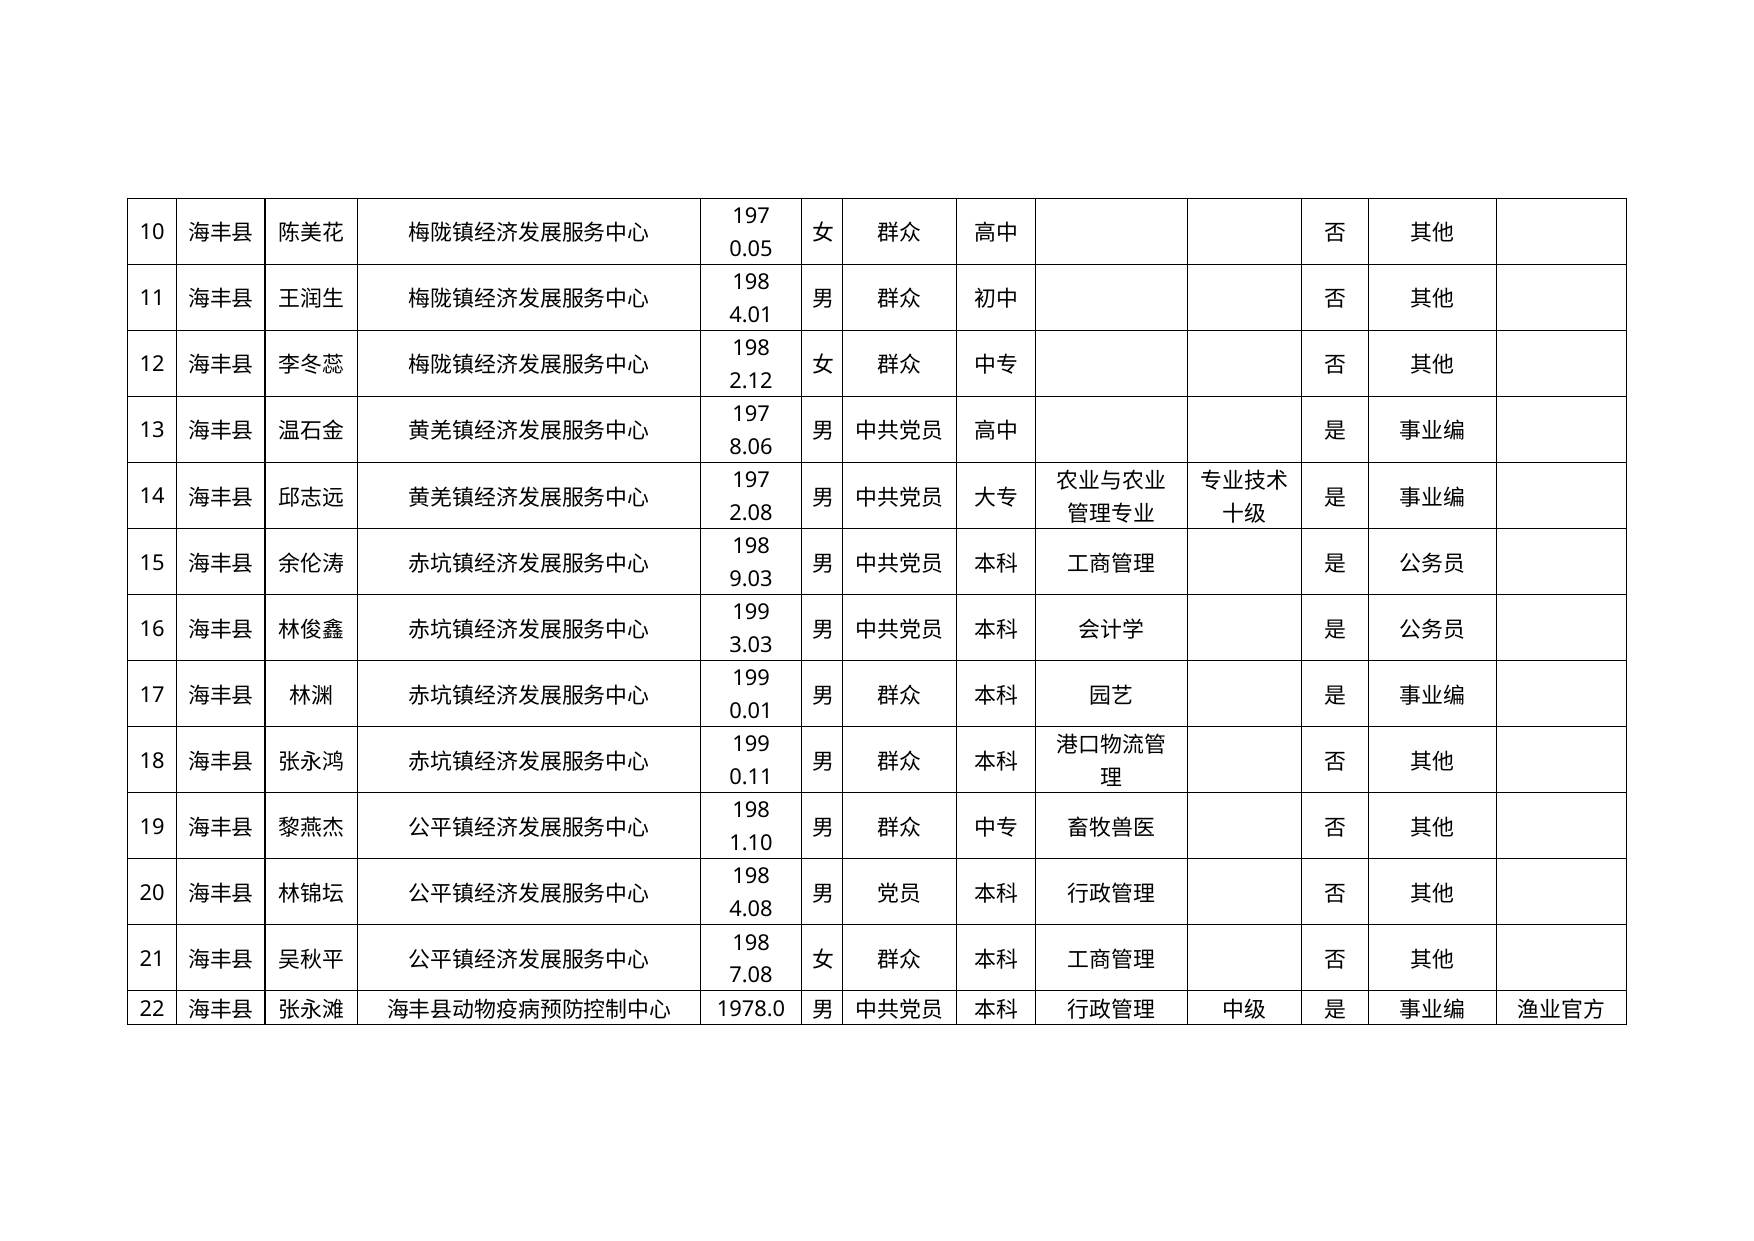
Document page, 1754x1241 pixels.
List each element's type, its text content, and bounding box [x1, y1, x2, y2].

table_cell 1982.12 [701, 331, 801, 396]
table_cell 是 [1302, 529, 1368, 594]
table_cell 群众 [843, 199, 956, 264]
table_cell 事业编 [1369, 661, 1496, 726]
table_cell 中共党员 [843, 529, 956, 594]
table_cell [1188, 793, 1301, 858]
table_cell 男 [802, 859, 842, 924]
table_cell 工商管理 [1036, 925, 1187, 990]
table_cell 1978.07 [701, 991, 801, 1024]
table_cell 男 [802, 793, 842, 858]
table_cell 海丰县 [177, 397, 264, 462]
table_cell 中共党员 [843, 991, 956, 1024]
table_cell 17 [128, 661, 176, 726]
table_cell 行政管理 [1036, 859, 1187, 924]
table_cell 园艺 [1036, 661, 1187, 726]
table_cell 梅陇镇经济发展服务中心 [358, 331, 700, 396]
table_cell [1497, 793, 1626, 858]
table_cell 海丰县 [177, 859, 264, 924]
table_cell 吴秋平 [266, 925, 357, 990]
table_cell 女 [802, 331, 842, 396]
table_cell 林俊鑫 [266, 595, 357, 660]
table_cell 1984.01 [701, 265, 801, 330]
table_cell 公平镇经济发展服务中心 [358, 793, 700, 858]
table_cell 港口物流管理 [1036, 727, 1187, 792]
table_cell [1188, 661, 1301, 726]
table_cell 海丰县 [177, 529, 264, 594]
table_cell 1972.08 [701, 463, 801, 528]
table_cell 男 [802, 991, 842, 1024]
table_cell 男 [802, 397, 842, 462]
table_cell 其他 [1369, 265, 1496, 330]
table_cell 21 [128, 925, 176, 990]
table_cell 海丰县 [177, 265, 264, 330]
table_cell 海丰县 [177, 661, 264, 726]
table_cell 本科 [957, 925, 1035, 990]
table_cell 男 [802, 661, 842, 726]
table_cell 否 [1302, 925, 1368, 990]
table_cell 19 [128, 793, 176, 858]
table_cell [1497, 595, 1626, 660]
table_cell 其他 [1369, 793, 1496, 858]
table_cell [1188, 727, 1301, 792]
table_cell 中共党员 [843, 595, 956, 660]
table_cell [1036, 397, 1187, 462]
table_cell 否 [1302, 199, 1368, 264]
table_cell 大专 [957, 463, 1035, 528]
table_cell [1497, 529, 1626, 594]
table_cell 是 [1302, 463, 1368, 528]
table_cell [1188, 331, 1301, 396]
table_cell 农业与农业管理专业 [1036, 463, 1187, 528]
table_cell 会计学 [1036, 595, 1187, 660]
table_cell 是 [1302, 991, 1368, 1024]
table_cell 赤坑镇经济发展服务中心 [358, 661, 700, 726]
table_cell 海丰县 [177, 199, 264, 264]
table_cell 海丰县 [177, 595, 264, 660]
table_cell 男 [802, 595, 842, 660]
table_cell 其他 [1369, 727, 1496, 792]
table_cell 海丰县 [177, 727, 264, 792]
table_cell 海丰县 [177, 991, 264, 1024]
table_cell 工商管理 [1036, 529, 1187, 594]
table_cell 海丰县 [177, 463, 264, 528]
table_cell 高中 [957, 199, 1035, 264]
table_cell 是 [1302, 661, 1368, 726]
table_cell 本科 [957, 859, 1035, 924]
table_cell 林渊 [266, 661, 357, 726]
table_cell 中级 [1188, 991, 1301, 1024]
table_cell 黄羌镇经济发展服务中心 [358, 463, 700, 528]
table_cell [1188, 595, 1301, 660]
table_cell 群众 [843, 925, 956, 990]
table_cell 王润生 [266, 265, 357, 330]
table_cell 20 [128, 859, 176, 924]
table_cell 18 [128, 727, 176, 792]
table_cell 男 [802, 265, 842, 330]
table_cell [1497, 727, 1626, 792]
table_cell 海丰县 [177, 793, 264, 858]
table_cell 1978.06 [701, 397, 801, 462]
table_cell 群众 [843, 727, 956, 792]
table_cell 林锦坛 [266, 859, 357, 924]
table_cell 是 [1302, 595, 1368, 660]
table_cell [1497, 397, 1626, 462]
table_cell 本科 [957, 529, 1035, 594]
table_cell 12 [128, 331, 176, 396]
table_cell 否 [1302, 859, 1368, 924]
table_cell [1497, 925, 1626, 990]
table_cell 群众 [843, 793, 956, 858]
table_cell 高中 [957, 397, 1035, 462]
table_cell 本科 [957, 595, 1035, 660]
table_cell [1497, 859, 1626, 924]
table_cell 其他 [1369, 331, 1496, 396]
table_cell 海丰县动物疫病预防控制中心 [358, 991, 700, 1024]
table_cell 梅陇镇经济发展服务中心 [358, 265, 700, 330]
table_cell 1970.05 [701, 199, 801, 264]
table_cell 男 [802, 529, 842, 594]
table_cell 22 [128, 991, 176, 1024]
table_cell [1497, 331, 1626, 396]
table_cell 本科 [957, 991, 1035, 1024]
table_cell 公平镇经济发展服务中心 [358, 859, 700, 924]
table_cell 否 [1302, 331, 1368, 396]
table_cell 公务员 [1369, 529, 1496, 594]
table_cell 梅陇镇经济发展服务中心 [358, 199, 700, 264]
table_cell 否 [1302, 793, 1368, 858]
table_cell [1036, 199, 1187, 264]
table_cell 其他 [1369, 925, 1496, 990]
table_cell [1497, 199, 1626, 264]
table_cell 其他 [1369, 199, 1496, 264]
table_cell [1188, 265, 1301, 330]
table_cell 海丰县 [177, 925, 264, 990]
table_cell 黄羌镇经济发展服务中心 [358, 397, 700, 462]
table_cell 14 [128, 463, 176, 528]
table_cell 温石金 [266, 397, 357, 462]
table_cell 15 [128, 529, 176, 594]
table_cell 中专 [957, 331, 1035, 396]
table_cell [1188, 859, 1301, 924]
table_cell 畜牧兽医 [1036, 793, 1187, 858]
table_cell 专业技术十级 [1188, 463, 1301, 528]
table_cell 1990.01 [701, 661, 801, 726]
table_cell 张永鸿 [266, 727, 357, 792]
table_cell 初中 [957, 265, 1035, 330]
table_cell 公平镇经济发展服务中心 [358, 925, 700, 990]
table_cell 张永滩 [266, 991, 357, 1024]
table_cell 1990.11 [701, 727, 801, 792]
table_cell [1497, 463, 1626, 528]
table_cell [1188, 397, 1301, 462]
table_cell 邱志远 [266, 463, 357, 528]
table_cell 事业编 [1369, 991, 1496, 1024]
table_cell 海丰县 [177, 331, 264, 396]
table_cell [1188, 529, 1301, 594]
table_cell 中共党员 [843, 397, 956, 462]
table_cell 中共党员 [843, 463, 956, 528]
table_cell 1989.03 [701, 529, 801, 594]
table_cell 赤坑镇经济发展服务中心 [358, 595, 700, 660]
table_cell 事业编 [1369, 397, 1496, 462]
table_cell 其他 [1369, 859, 1496, 924]
table_cell 渔业官方兽医 [1497, 991, 1626, 1024]
table_cell 陈美花 [266, 199, 357, 264]
table_cell [1036, 265, 1187, 330]
table_cell 群众 [843, 265, 956, 330]
table_cell 是 [1302, 397, 1368, 462]
table_cell [1036, 331, 1187, 396]
table_cell 中专 [957, 793, 1035, 858]
table_cell 本科 [957, 661, 1035, 726]
table_cell 余伦涛 [266, 529, 357, 594]
table_cell 男 [802, 463, 842, 528]
table_cell 1984.08 [701, 859, 801, 924]
table_cell 黎燕杰 [266, 793, 357, 858]
table_cell 13 [128, 397, 176, 462]
table_cell [1497, 265, 1626, 330]
table_cell 11 [128, 265, 176, 330]
table_cell 赤坑镇经济发展服务中心 [358, 529, 700, 594]
table_cell 女 [802, 925, 842, 990]
table_cell [1497, 661, 1626, 726]
table_cell 李冬蕊 [266, 331, 357, 396]
table_cell 16 [128, 595, 176, 660]
table_cell 党员 [843, 859, 956, 924]
table_cell 1987.08 [701, 925, 801, 990]
table_cell [1188, 199, 1301, 264]
table_cell 10 [128, 199, 176, 264]
table_cell 行政管理 [1036, 991, 1187, 1024]
table_cell 1993.03 [701, 595, 801, 660]
table_cell 群众 [843, 661, 956, 726]
table_cell 否 [1302, 265, 1368, 330]
table_cell 女 [802, 199, 842, 264]
table_cell 赤坑镇经济发展服务中心 [358, 727, 700, 792]
table_cell 1981.10 [701, 793, 801, 858]
table_cell 事业编 [1369, 463, 1496, 528]
table_cell 本科 [957, 727, 1035, 792]
table_cell 否 [1302, 727, 1368, 792]
table_cell 公务员 [1369, 595, 1496, 660]
table_cell 群众 [843, 331, 956, 396]
table_cell 男 [802, 727, 842, 792]
table_cell [1188, 925, 1301, 990]
